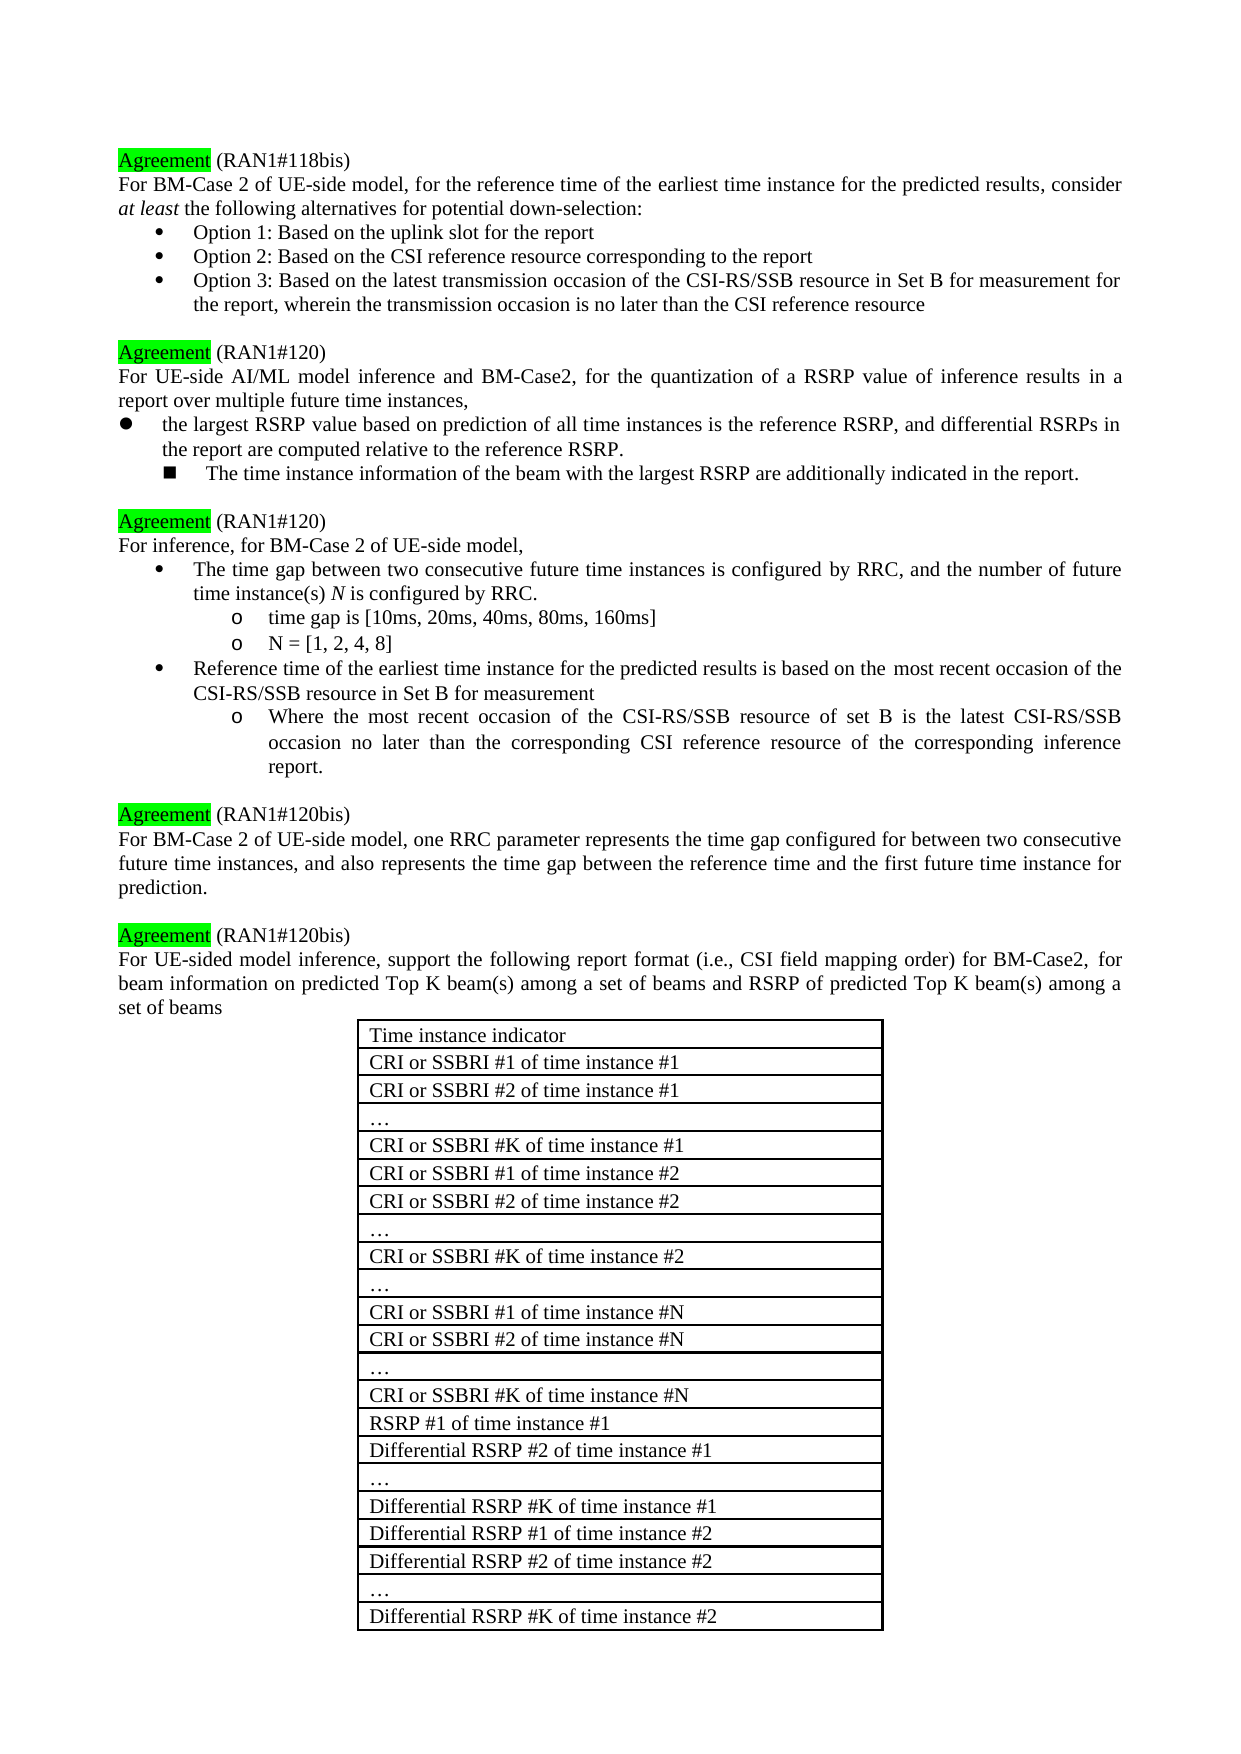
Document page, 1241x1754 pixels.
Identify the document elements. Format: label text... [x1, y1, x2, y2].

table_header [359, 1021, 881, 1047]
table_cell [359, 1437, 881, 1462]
list Option 2: Based on the CSI reference resource corresponding to the report [156, 244, 1122, 268]
text For BM-Case 2 of UE-side model, one RRC parameter represents the time gap configured for between two consecutive future time instances, and also represents the time gap between the reference time and the first future time instance for prediction. [118, 826, 1122, 899]
list Where the most recent occasion of the CSI-RS/SSB resource of set B is the latest CSI-RS/SSB occasion no later than the corresponding CSI reference resource of the corresponding inference report. [231, 704, 1122, 778]
list the largest RSRP value based on prediction of all time instances is the reference RSRP, and differential RSRPs in the report are computed relative to the reference RSRP. [118, 412, 1122, 461]
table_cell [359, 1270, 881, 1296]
text Agreement (RAN1#120) [211, 340, 1122, 364]
list Reference time of the earliest time instance for the predicted results is based on the most recent occasion of the CSI-RS/SSB resource in Set B for measurement [156, 656, 1122, 704]
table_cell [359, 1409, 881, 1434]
text For BM-Case 2 of UE-side model, for the reference time of the earliest time instance for the predicted results, consider at least the following alternatives for potential down-selection: [118, 172, 1122, 220]
text Agreement (RAN1#120) [211, 509, 1122, 533]
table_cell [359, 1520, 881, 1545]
list time gap is [10ms, 20ms, 40ms, 80ms, 160ms] [231, 605, 1122, 631]
list Option 3: Based on the latest transmission occasion of the CSI-RS/SSB resource in Set B for measurement for the report, wherein the transmission occasion is no later than the CSI reference resource [156, 268, 1122, 316]
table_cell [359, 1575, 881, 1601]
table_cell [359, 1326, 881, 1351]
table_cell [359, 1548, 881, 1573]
list The time gap between two consecutive future time instances is configured by RRC, and the number of future time instance(s) N is configured by RRC. [156, 557, 1122, 605]
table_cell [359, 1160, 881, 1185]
text Agreement (RAN1#120bis) [118, 802, 1122, 826]
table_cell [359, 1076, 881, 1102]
text Agreement (RAN1#120bis) [211, 923, 1122, 947]
text Agreement (RAN1#118bis) [211, 148, 1122, 172]
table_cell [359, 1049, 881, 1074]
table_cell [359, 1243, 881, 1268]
list Option 1: Based on the uplink slot for the report [156, 220, 1122, 244]
list N = [1, 2, 4, 8] [231, 631, 1122, 656]
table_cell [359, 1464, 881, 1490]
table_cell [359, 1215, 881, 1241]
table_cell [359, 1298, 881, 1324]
text For UE-side AI/ML model inference and BM-Case2, for the quantization of a RSRP value of inference results in a report over multiple future time instances, [118, 364, 1122, 412]
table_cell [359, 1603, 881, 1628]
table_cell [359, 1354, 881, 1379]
text For inference, for BM-Case 2 of UE-side model, [118, 533, 1122, 557]
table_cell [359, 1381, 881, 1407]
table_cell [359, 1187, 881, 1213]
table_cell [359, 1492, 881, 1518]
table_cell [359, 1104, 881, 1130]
list The time instance information of the beam with the largest RSRP are additionally indicated in the report. [162, 461, 1122, 484]
text For UE-sided model inference, support the following report format (i.e., CSI field mapping order) for BM-Case2, for beam information on predicted Top K beam(s) among a set of beams and RSRP of predicted Top K beam(s) among a set of beams [118, 947, 1122, 1019]
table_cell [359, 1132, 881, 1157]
